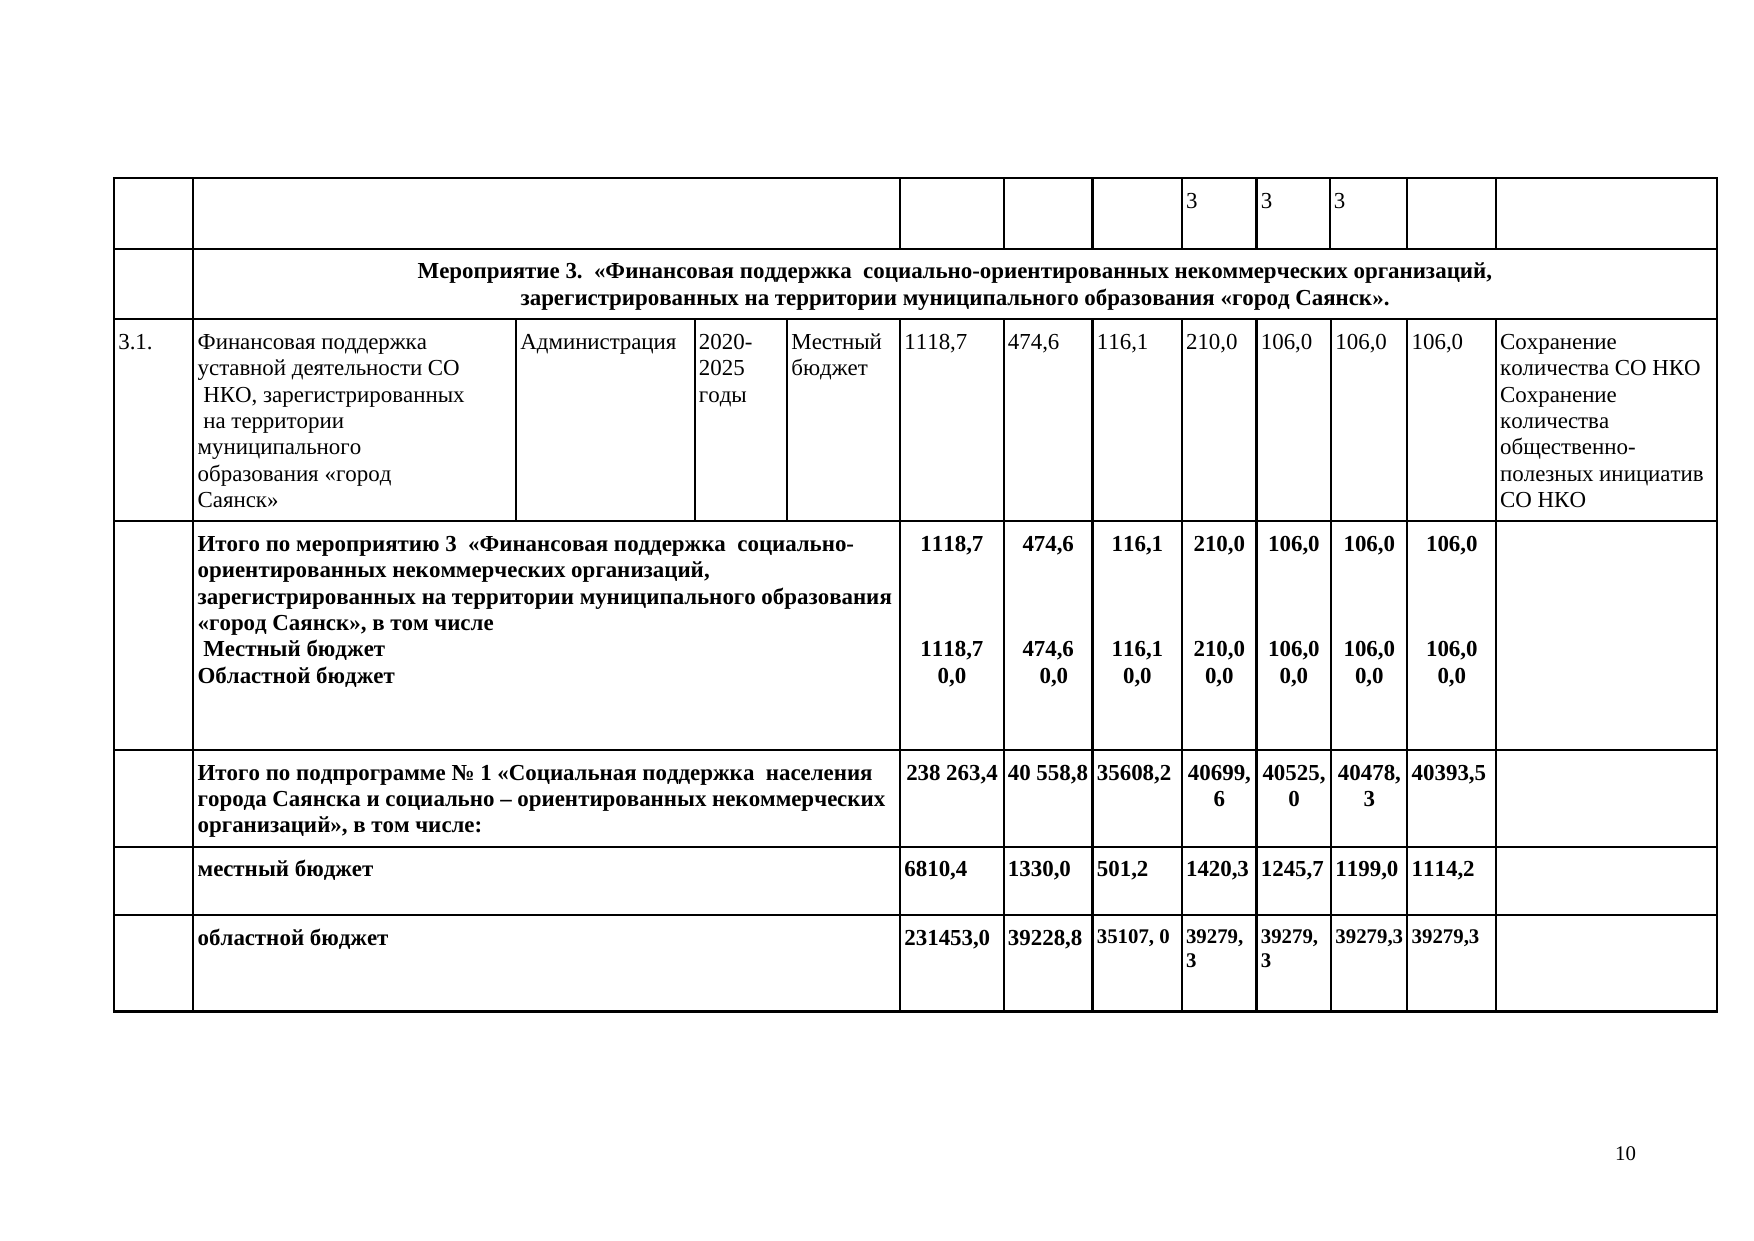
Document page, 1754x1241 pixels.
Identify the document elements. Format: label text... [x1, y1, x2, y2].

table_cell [1094, 179, 1181, 248]
table_cell 210,0 [1183, 320, 1255, 520]
table_cell 40478,3 [1332, 751, 1406, 846]
table_cell Администрация [517, 320, 694, 520]
table_cell Итого по подпрограмме № 1 «Социальная поддержка населения города Саянска и социально – ориентированных некоммерческих организаций», в том числе: [194, 751, 899, 846]
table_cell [1331, 179, 1406, 248]
table_cell 1199,0 [1332, 848, 1406, 914]
table_cell Местный бюджет [788, 320, 899, 520]
table_cell [115, 179, 192, 248]
table_cell 1420,3 [1183, 848, 1255, 914]
table_cell 231453,0 [901, 916, 1003, 1010]
table_cell Мероприятие 3. «Финансовая поддержка социально-ориентированных некоммерческих организаций, зарегистрированных на территории муниципального образования «город Саянск». [194, 250, 1716, 318]
table_cell 39279,3 [1258, 916, 1330, 1010]
table_cell 35608,2 [1094, 751, 1181, 846]
table_cell 40525,0 [1258, 751, 1330, 846]
table_cell [1497, 916, 1716, 1010]
table_cell 39279,3 [1408, 916, 1495, 1010]
table_cell [115, 848, 192, 914]
table_cell 39228,8 [1005, 916, 1091, 1010]
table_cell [1183, 179, 1255, 248]
table_cell 106,0 106,0 0,0 [1332, 522, 1406, 749]
table_cell Сохранение количества СО НКО Сохранение количества общественно- полезных инициатив СО НКО [1497, 320, 1716, 520]
table_cell [1497, 179, 1716, 248]
table_cell 210,0 210,0 0,0 [1183, 522, 1255, 749]
table_cell местный бюджет [194, 848, 899, 914]
table_cell 6810,4 [901, 848, 1003, 914]
table_cell [1497, 751, 1716, 846]
table_cell 3.1. [115, 320, 192, 520]
table_cell 116,1 116,1 0,0 [1094, 522, 1181, 749]
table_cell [1408, 179, 1495, 248]
table_cell Финансовая поддержка уставной деятельности СО НКО, зарегистрированных на территории муниципального образования «город Саянск» [194, 320, 515, 520]
table_cell 106,0 [1408, 320, 1495, 520]
table_cell 39279,3 [1332, 916, 1406, 1010]
table_cell 106,0 [1258, 320, 1330, 520]
table_cell 1114,2 [1408, 848, 1495, 914]
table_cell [1005, 179, 1091, 248]
table_cell 40699,6 [1183, 751, 1255, 846]
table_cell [901, 179, 1003, 248]
table_cell [115, 522, 192, 749]
table_cell 106,0 106,0 0,0 [1408, 522, 1495, 749]
table_cell 474,6 [1005, 320, 1091, 520]
table_cell 2020-2025 годы [696, 320, 786, 520]
table_cell [115, 916, 192, 1010]
table_cell Итого по мероприятию 3 «Финансовая поддержка социально-ориентированных некоммерческих организаций, зарегистрированных на территории муниципального образования «город Саянск», в том числе Местный бюджет Областной бюджет [194, 522, 899, 749]
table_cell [1258, 179, 1329, 248]
table_cell [1497, 522, 1716, 749]
table_cell 1245,7 [1258, 848, 1330, 914]
table_cell 474,6 474,6 0,0 [1005, 522, 1091, 749]
table_cell 40 558,8 [1005, 751, 1091, 846]
table_cell 238 263,4 [901, 751, 1003, 846]
table_cell [1497, 848, 1716, 914]
table_cell 106,0 [1332, 320, 1406, 520]
table_cell 40393,5 [1408, 751, 1495, 846]
table_cell 116,1 [1094, 320, 1181, 520]
table_cell [115, 250, 192, 318]
table_cell 106,0 106,0 0,0 [1258, 522, 1330, 749]
table_cell 39279,3 [1183, 916, 1255, 1010]
table_cell 1118,7 [901, 320, 1003, 520]
table_cell [115, 751, 192, 846]
table_cell 1118,7 1118,7 0,0 [901, 522, 1003, 749]
table_cell областной бюджет [194, 916, 899, 1010]
table_cell 1330,0 [1005, 848, 1091, 914]
table_cell 501,2 [1094, 848, 1181, 914]
table_cell 35107, 0 [1094, 916, 1181, 1010]
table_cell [194, 179, 899, 248]
